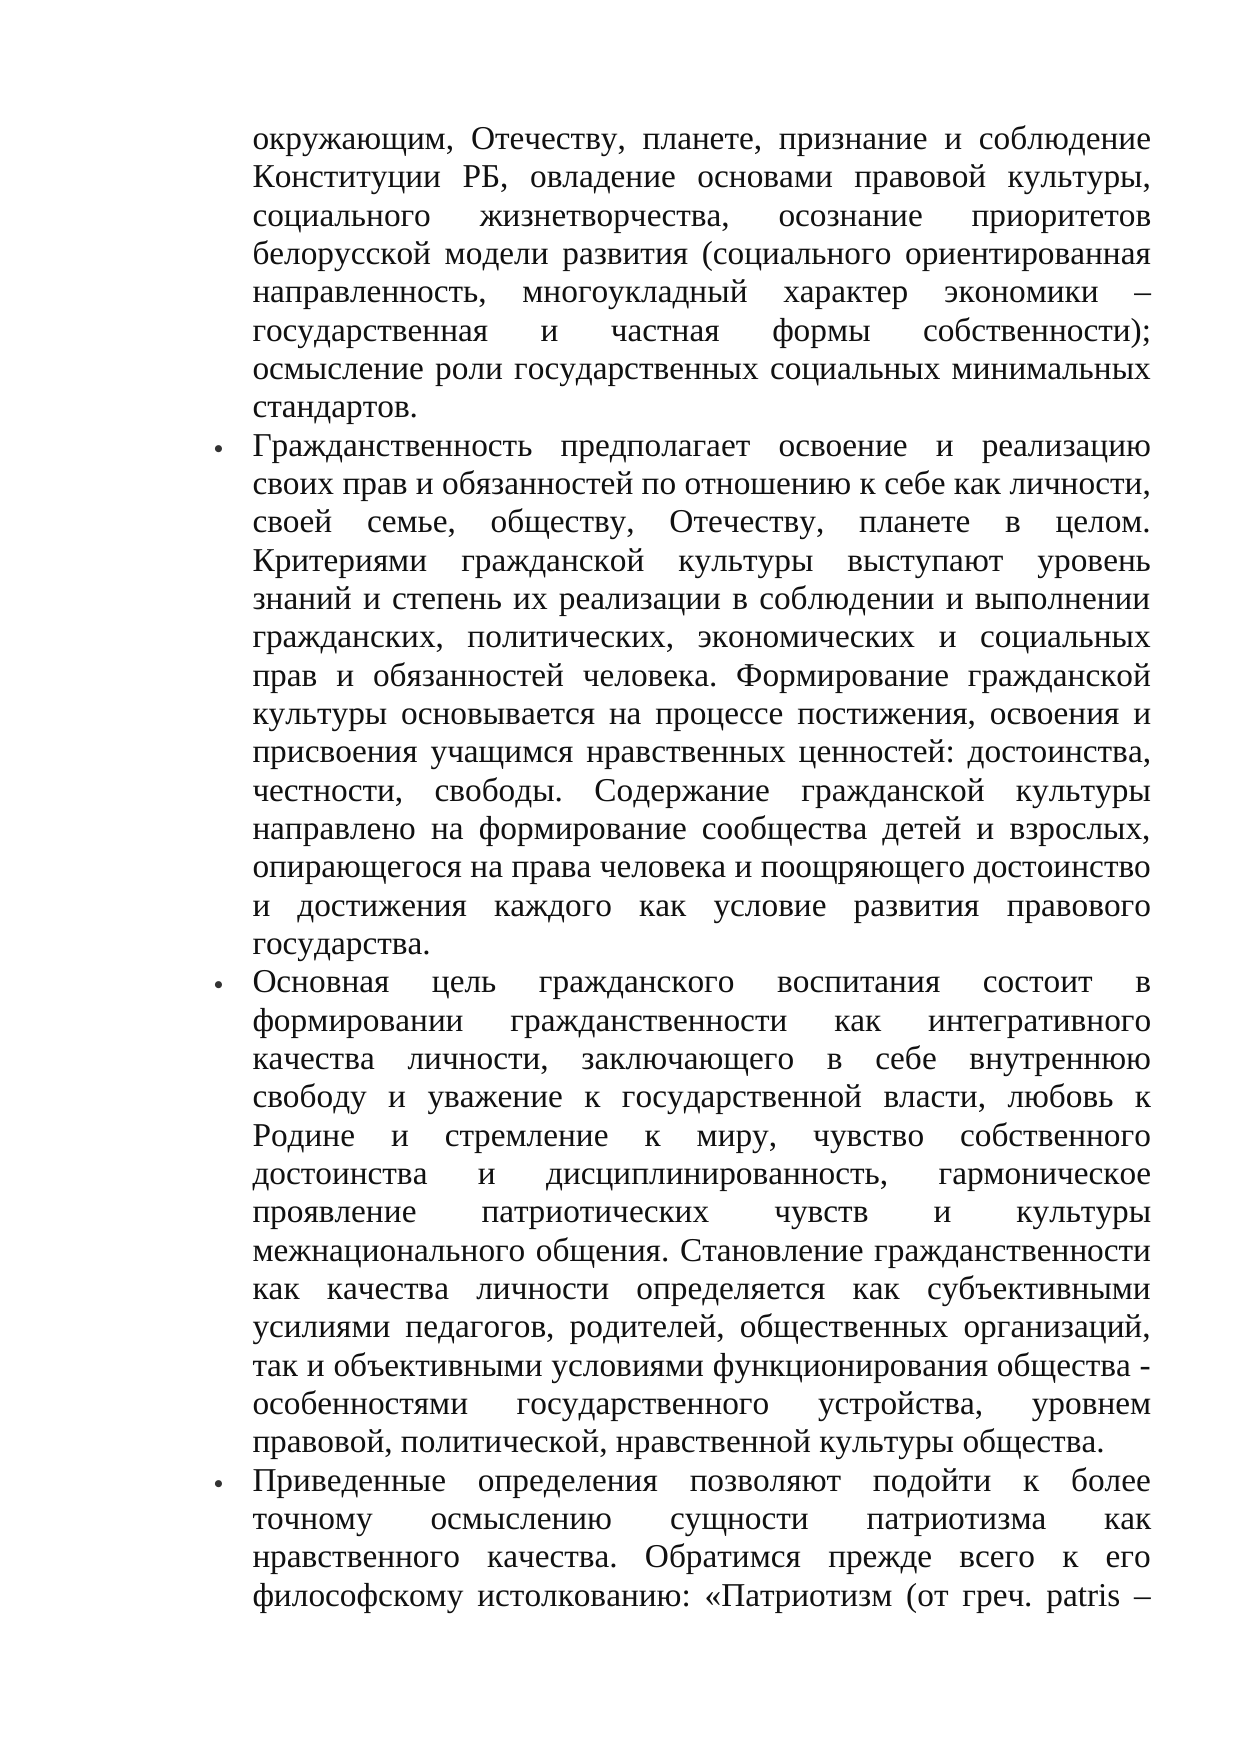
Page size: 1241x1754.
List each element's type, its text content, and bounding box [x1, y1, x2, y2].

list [215, 1460, 1152, 1613]
list Гражданственность предполагает освоение и реализацию своих прав и обязанностей по отношению к себе как личности, своей семье, обществу, Отечеству, планете в целом. Критериями гражданской культуры выступают уровень знаний и степень их реализации в соблюдении и выполнении гражданских, политических, экономических и социальных прав и обязанностей человека. Формирование гражданской культуры основывается на процессе постижения, освоения и присвоения учащимся нравственных ценностей: достоинства, честности, свободы. Содержание гражданской культуры направлено на формирование сообщества детей и взрослых, опирающегося на права человека и поощряющего достоинство и достижения каждого как условие развития правового государства. [215, 425, 1152, 961]
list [215, 118, 1152, 425]
list Основная цель гражданского воспитания состоит в формировании гражданственности как интегративного качества личности, заключающего в себе внутреннюю свободу и уважение к государственной власти, любовь к Родине и стремление к миру, чувство собственного достоинства и дисциплинированность, гармоническое проявление патриотических чувств и культуры межнационального общения. Становление гражданственности как качества личности определяется как субъективными усилиями педагогов, родителей, общественных организаций, так и объективными условиями функционирования общества - особенностями государственного устройства, уровнем правовой, политической, нравственной культуры общества. [215, 961, 1152, 1460]
